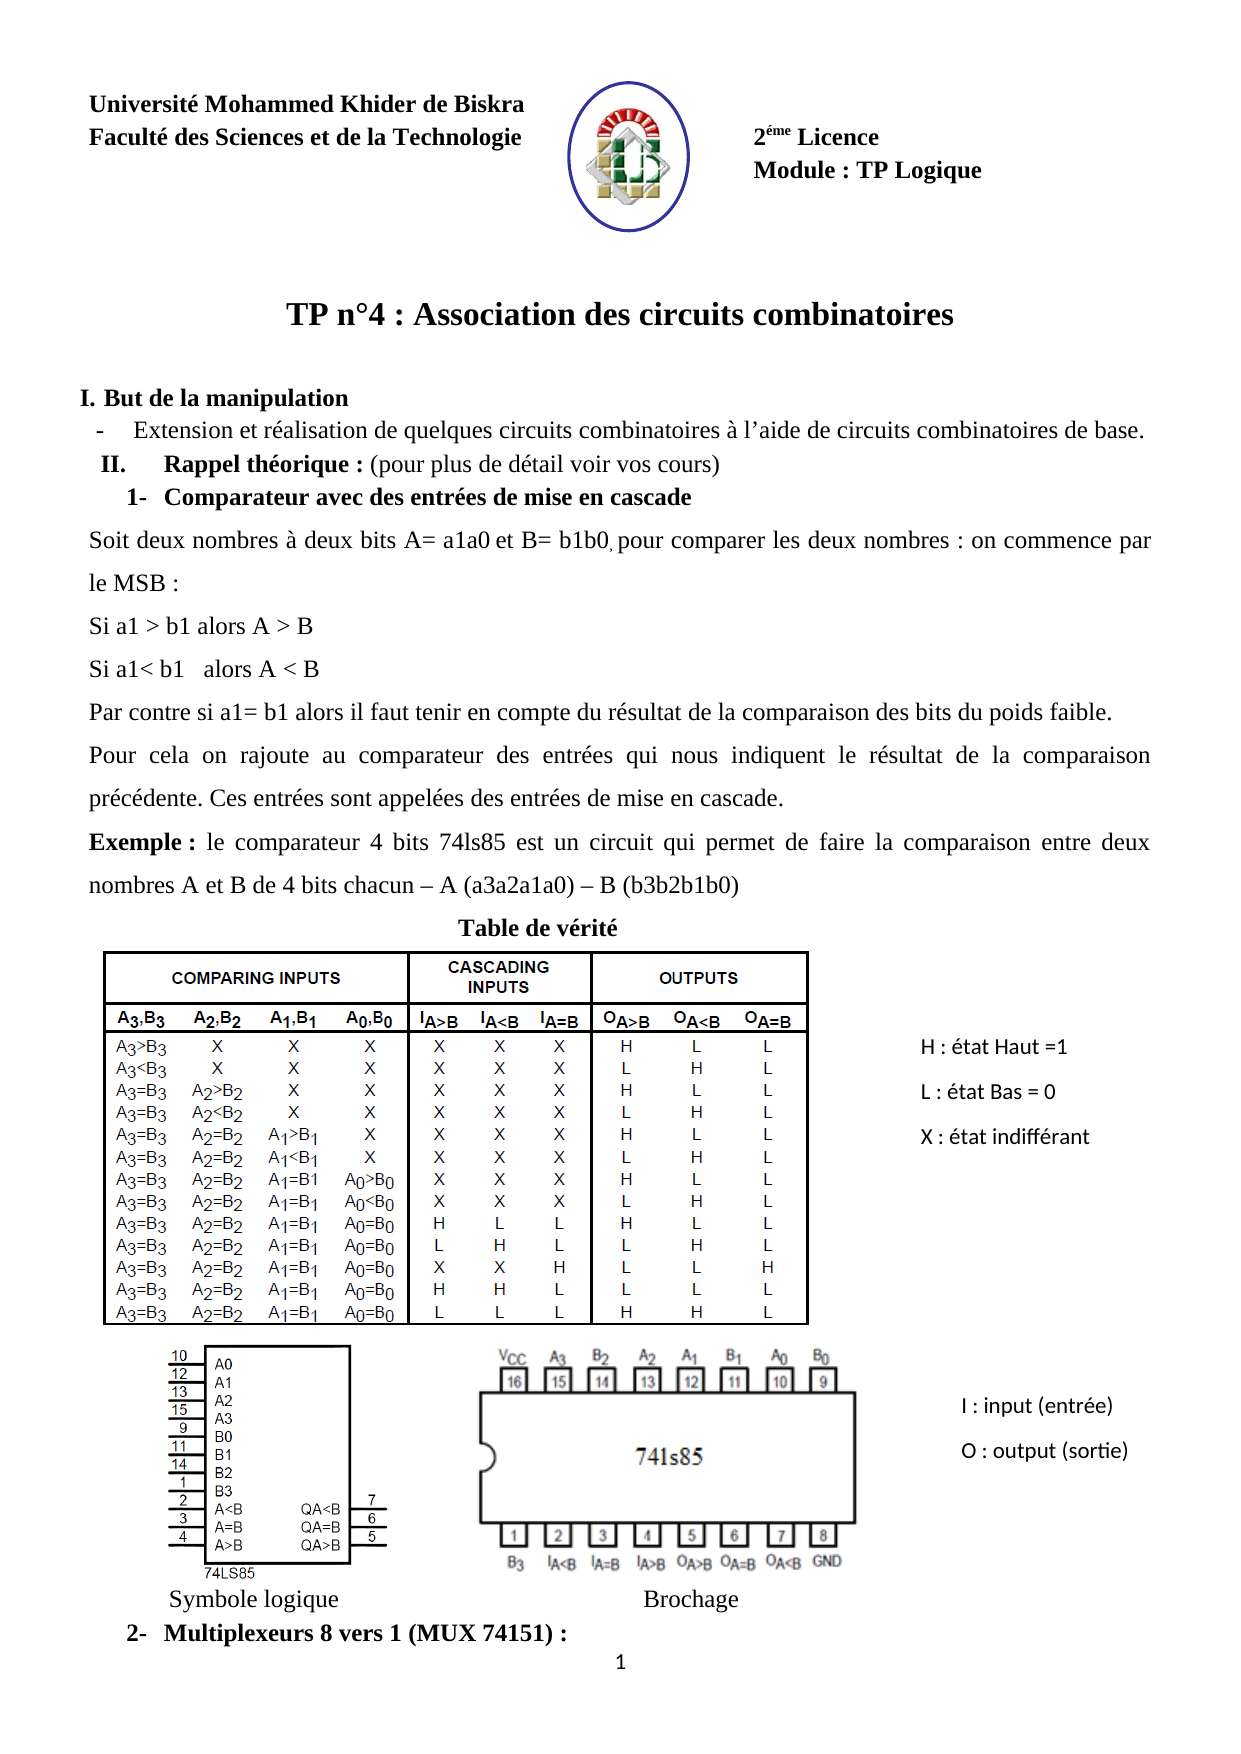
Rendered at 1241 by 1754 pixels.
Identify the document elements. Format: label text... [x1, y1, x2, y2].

list Extension et réalisation de quelques circuits combinatoires à l’aide de circuits combinatoires de base. [96, 416, 1152, 444]
picture [467, 1340, 868, 1581]
picture [162, 1342, 393, 1581]
text Table de vérité [384, 913, 1152, 942]
text Par contre si a1= b1 alors il faut tenir en compte du résultat de la comparaison des bits du poids faible. [89, 697, 1152, 726]
picture [586, 183, 671, 205]
text Faculté des Sciences et de la Technologie 2éme Licence [89, 122, 1152, 150]
text Pour cela on rajoute au comparateur des entrées qui nous indiquent le résultat de la comparaison précédente. Ces entrées sont appelées des entrées de mise en cascade. [89, 740, 1152, 812]
text Université Mohammed Khider de Biskra [89, 89, 1152, 117]
text Symbole logique Brochage [89, 1584, 1152, 1613]
picture [586, 150, 671, 155]
picture [586, 117, 671, 122]
list Multiplexeurs 8 vers 1 (MUX 74151) : [126, 1618, 1152, 1646]
picture [88, 946, 819, 1337]
text TP n°4 : Association des circuits combinatoires [89, 294, 1152, 333]
list Comparateur avec des entrées de mise en cascade [126, 482, 1152, 510]
text Module : TP Logique [89, 155, 1152, 183]
text Soit deux nombres à deux bits A= a1a0 et B= b1b0, pour comparer les deux nombres : on commence par le MSB : [89, 525, 1152, 597]
text Exemple : le comparateur 4 bits 74ls85 est un circuit qui permet de faire la comparaison entre deux nombres A et B de 4 bits chacun – A (a3a2a1a0) – B (b3b2b1b0) [89, 827, 1152, 898]
text Si a1 > b1 alors A > B [89, 611, 1152, 640]
list But de la manipulation [96, 383, 1152, 411]
text Si a1< b1 alors A < B [89, 654, 1152, 683]
list Rappel théorique : (pour plus de détail voir vos cours) [126, 449, 1152, 477]
